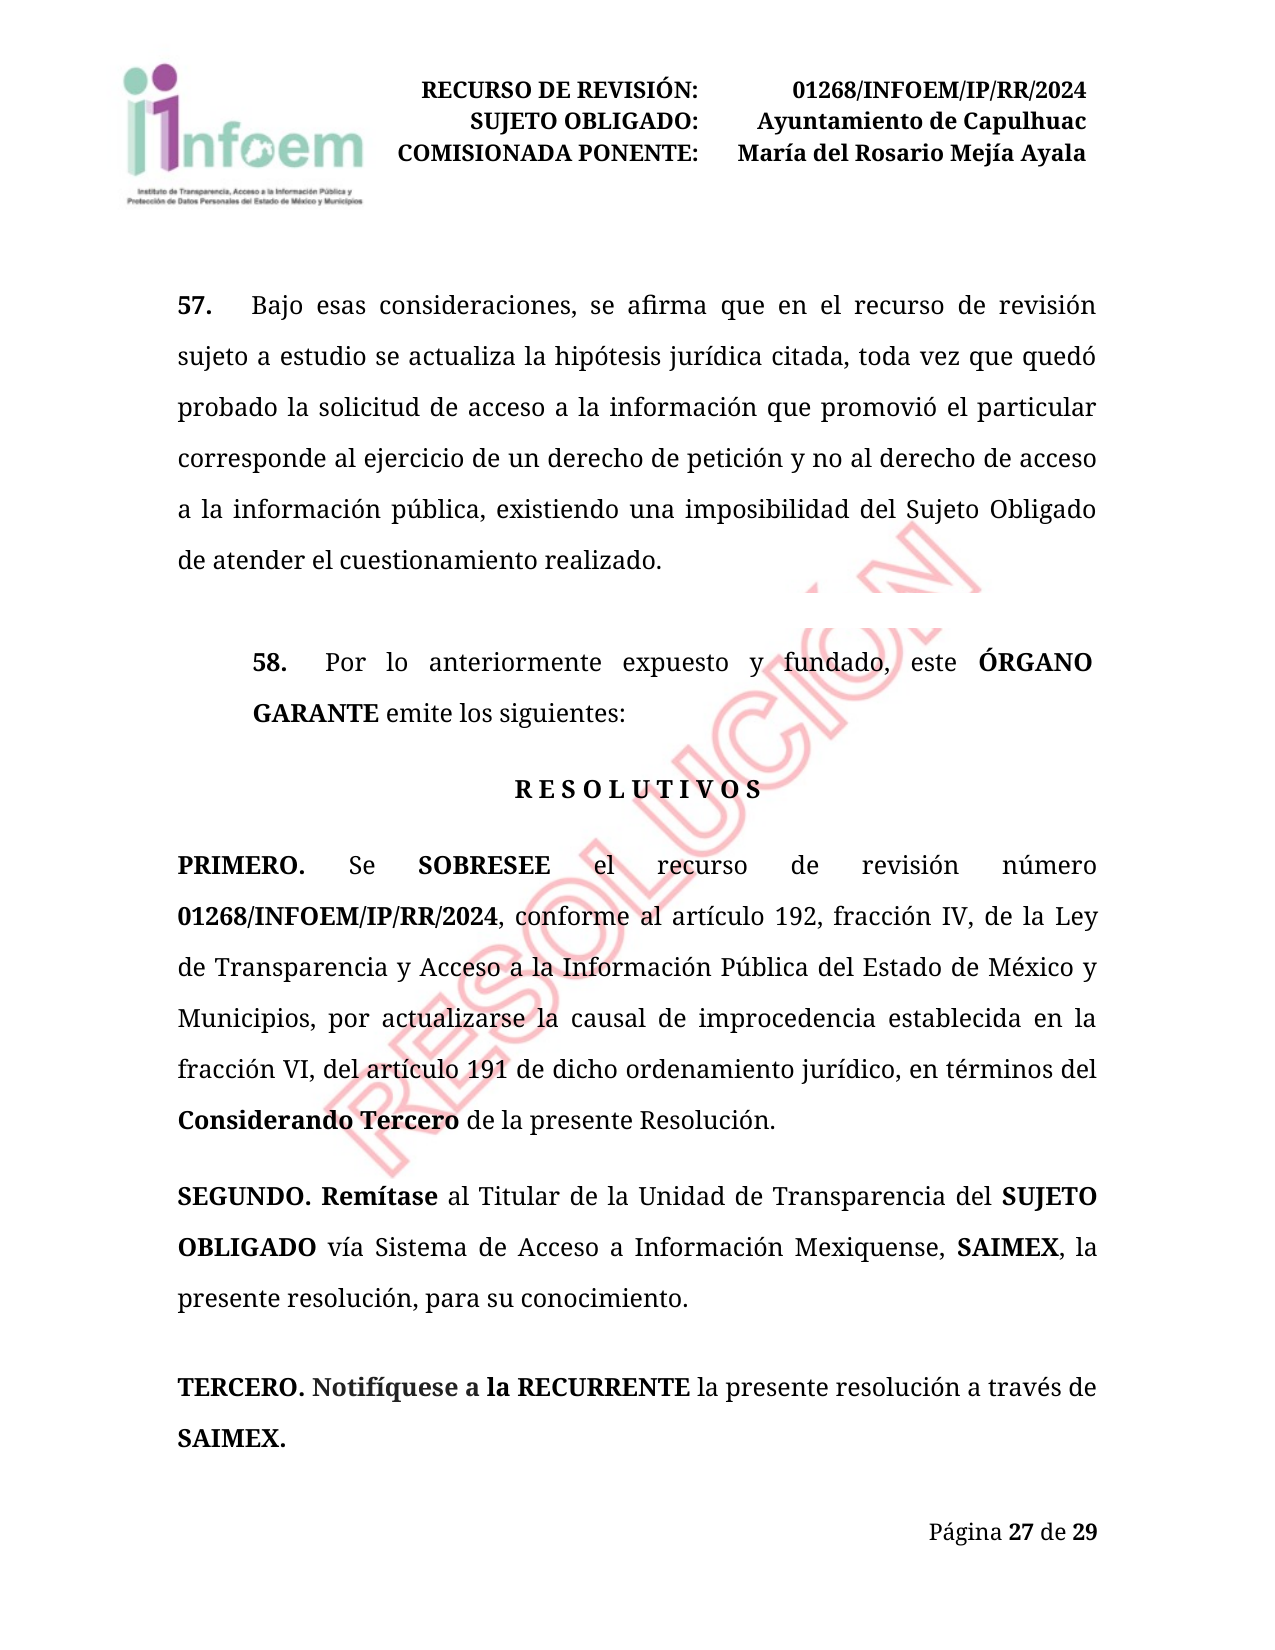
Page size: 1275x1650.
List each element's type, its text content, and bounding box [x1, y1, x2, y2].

text TERCERO. Notifíquese a la RECURRENTE la presente resolución a través de SAIMEX. [177, 1369, 1098, 1455]
text SEGUNDO. Remítase al Titular de la Unidad de Transparencia del SUJETO OBLIGADO vía Sistema de Acceso a Información Mexiquense, SAIMEX, la presente resolución, para su conocimiento. [177, 1179, 1098, 1230]
list Por lo anteriormente expuesto y fundado, este ÓRGANO GARANTE emite los siguientes: [252, 644, 1093, 730]
text R E S O L U T I V O S [177, 772, 1098, 806]
text SEGUNDO. Remítase al Titular de la Unidad de Transparencia del SUJETO OBLIGADO vía Sistema de Acceso a Información Mexiquense, SAIMEX, la presente resolución, para su conocimiento. [177, 1264, 1098, 1315]
picture [5, 5, 1268, 1649]
text PRIMERO. Se SOBRESEE el recurso de revisión número 01268/INFOEM/IP/RR/2024, conforme al artículo 192, fracción IV, de la Ley de Transparencia y Acceso a la Información Pública del Estado de México y Municipios, por actualizarse la causal de improcedencia establecida en la fracción VI, del artículo 191 de dicho ordenamiento jurídico, en términos del Considerando Tercero de la presente Resolución. [177, 848, 1098, 1137]
list Bajo esas consideraciones, se afirma que en el recurso de revisión sujeto a estudio se actualiza la hipótesis jurídica citada, toda vez que quedó probado la solicitud de acceso a la información que promovió el particular corresponde al ejercicio de un derecho de petición y no al derecho de acceso a la información pública, existiendo una imposibilidad del Sujeto Obligado de atender el cuestionamiento realizado. [177, 287, 1098, 577]
